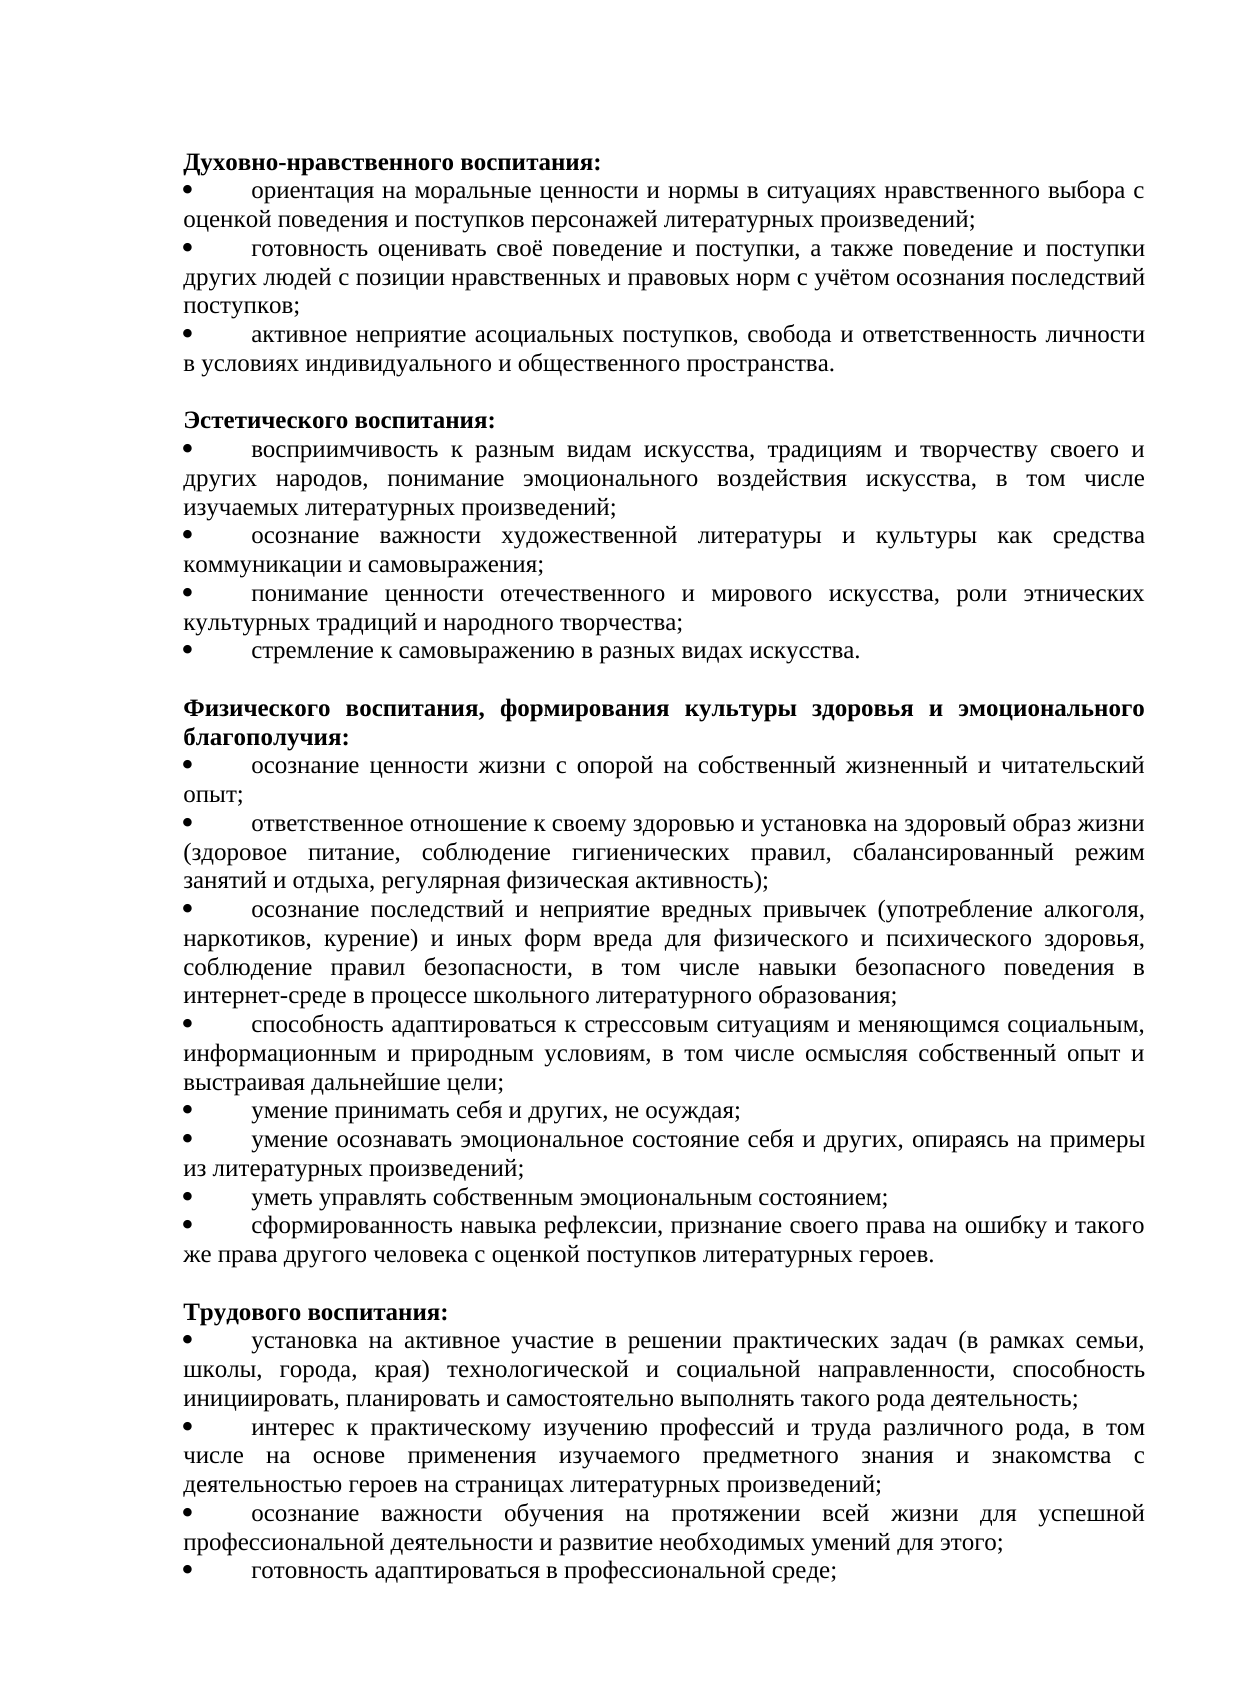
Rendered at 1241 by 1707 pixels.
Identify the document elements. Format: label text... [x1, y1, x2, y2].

list готовность оценивать своё поведение и поступки, а также поведение и поступки других людей с позиции нравственных и правовых норм с учётом осознания последствий поступков; [183, 233, 1146, 319]
text Эстетического воспитания: [183, 406, 1146, 434]
list восприимчивость к разным видам искусства, традициям и творчеству своего и других народов, понимание эмоционального воздействия искусства, в том числе изучаемых литературных произведений; [183, 434, 1146, 521]
list стремление к самовыражению в разных видах искусства. [183, 636, 1146, 664]
list осознание важности обучения на протяжении всей жизни для успешной профессиональной деятельности и развитие необходимых умений для этого; [183, 1498, 1146, 1556]
list способность адаптироваться к стрессовым ситуациям и меняющимся социальным, информационным и природным условиям, в том числе осмысляя собственный опыт и выстраивая дальнейшие цели; [183, 1009, 1146, 1096]
list активное неприятие асоциальных поступков, свобода и ответственность личности в условиях индивидуального и общественного пространства. [183, 319, 1146, 377]
list интерес к практическому изучению профессий и труда различного рода, в том числе на основе применения изучаемого предметного знания и знакомства с деятельностью героев на страницах литературных произведений; [183, 1412, 1146, 1498]
list установка на активное участие в решении практических задач (в рамках семьи, школы, города, края) технологической и социальной направленности, способность инициировать, планировать и самостоятельно выполнять такого рода деятельность; [183, 1326, 1146, 1412]
list уметь управлять собственным эмоциональным состоянием; [183, 1182, 1146, 1211]
list осознание важности художественной литературы и культуры как средства коммуникации и самовыражения; [183, 521, 1146, 578]
list умение осознавать эмоциональное состояние себя и других, опираясь на примеры из литературных произведений; [183, 1124, 1146, 1182]
list сформированность навыка рефлексии, признание своего права на ошибку и такого же права другого человека с оценкой поступков литературных героев. [183, 1211, 1146, 1268]
text Трудового воспитания: [183, 1297, 1146, 1326]
text Физического воспитания, формирования культуры здоровья и эмоционального благополучия: [183, 693, 1146, 751]
list готовность адаптироваться в профессиональной среде; [183, 1556, 1146, 1584]
list умение принимать себя и других, не осуждая; [183, 1096, 1146, 1124]
list ответственное отношение к своему здоровью и установка на здоровый образ жизни (здоровое питание, соблюдение гигиенических правил, сбалансированный режим занятий и отдыха, регулярная физическая активность); [183, 808, 1146, 894]
text Духовно-нравственного воспитания: [183, 147, 1146, 176]
list понимание ценности отечественного и мирового искусства, роли этнических культурных традиций и народного творчества; [183, 578, 1146, 636]
list ориентация на моральные ценности и нормы в ситуациях нравственного выбора с оценкой поведения и поступков персонажей литературных произведений; [183, 176, 1146, 233]
list осознание ценности жизни с опорой на собственный жизненный и читательский опыт; [183, 751, 1146, 808]
list осознание последствий и неприятие вредных привычек (употребление алкоголя, наркотиков, курение) и иных форм вреда для физического и психического здоровья, соблюдение правил безопасности, в том числе навыки безопасного поведения в интернет-среде в процессе школьного литературного образования; [183, 894, 1146, 1009]
